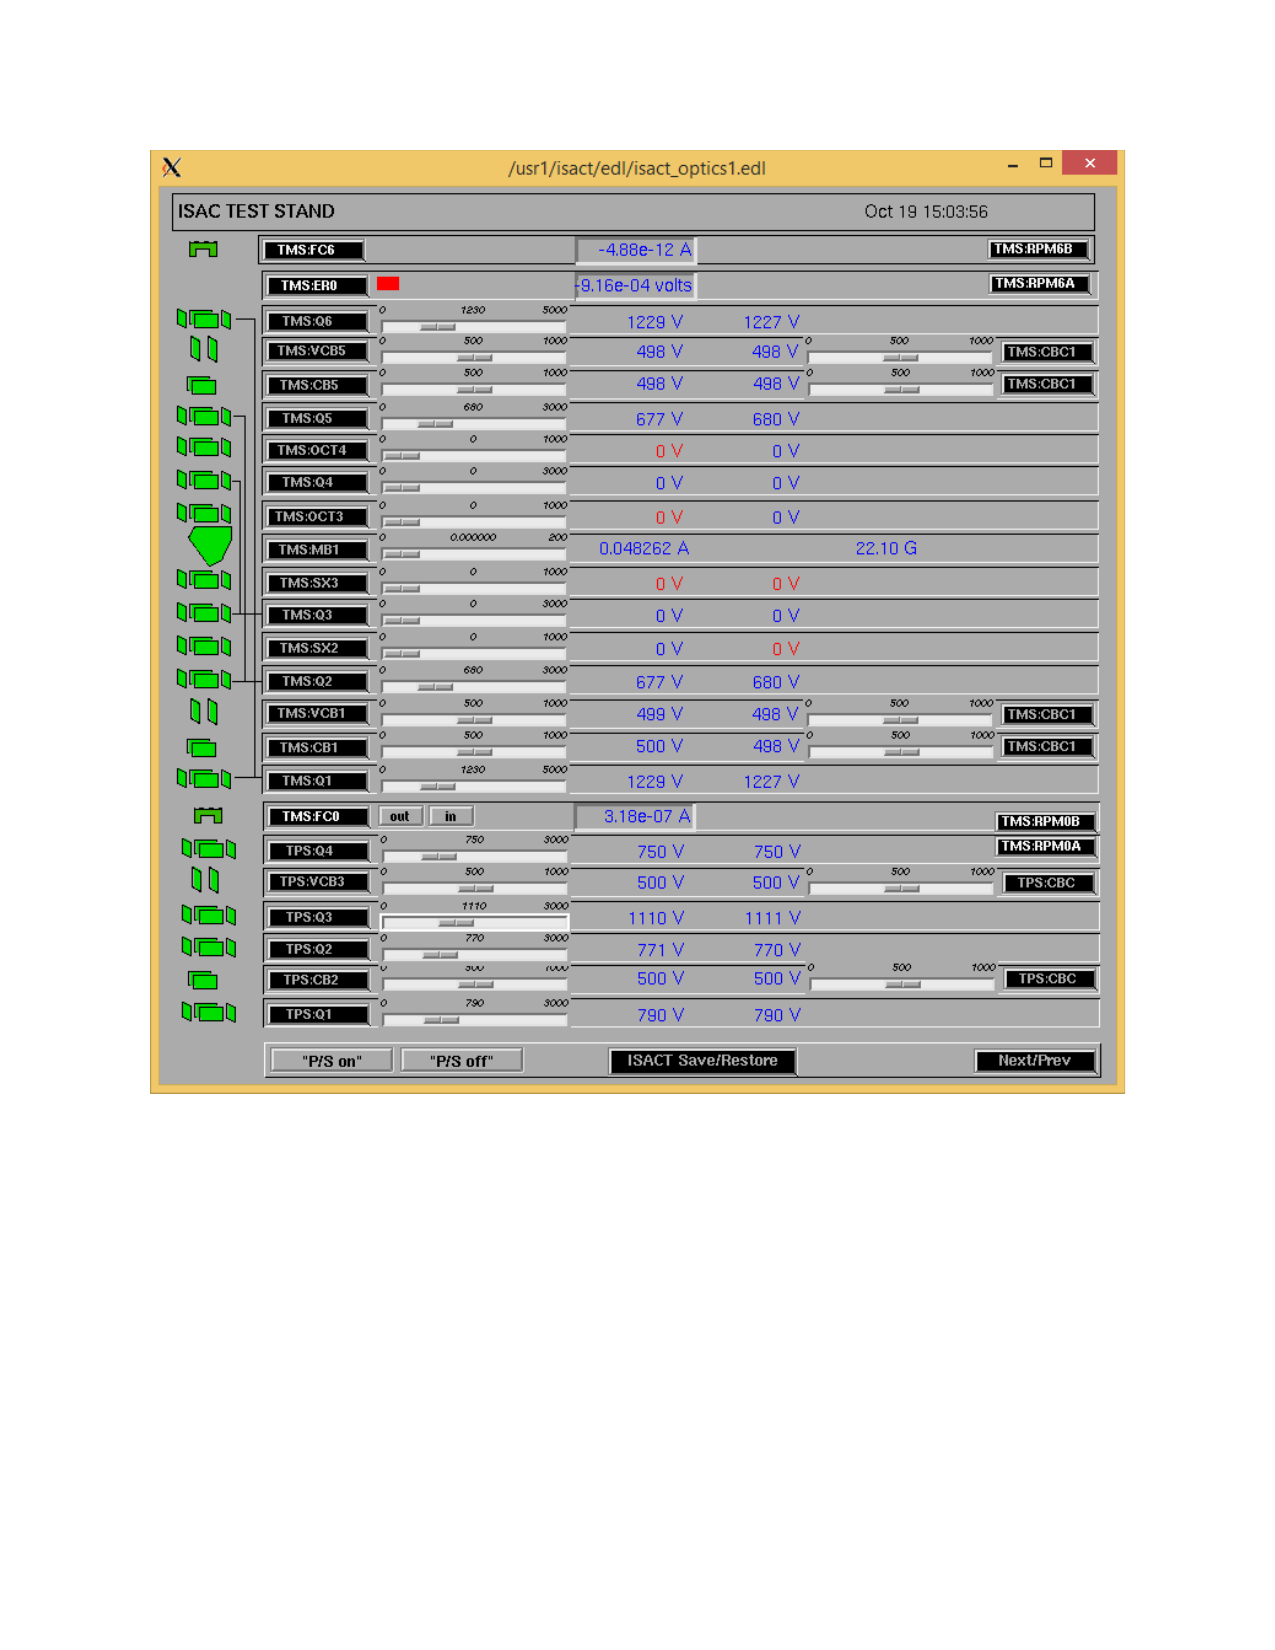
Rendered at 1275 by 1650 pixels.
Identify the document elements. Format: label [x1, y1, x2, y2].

picture [150, 150, 1125, 1094]
